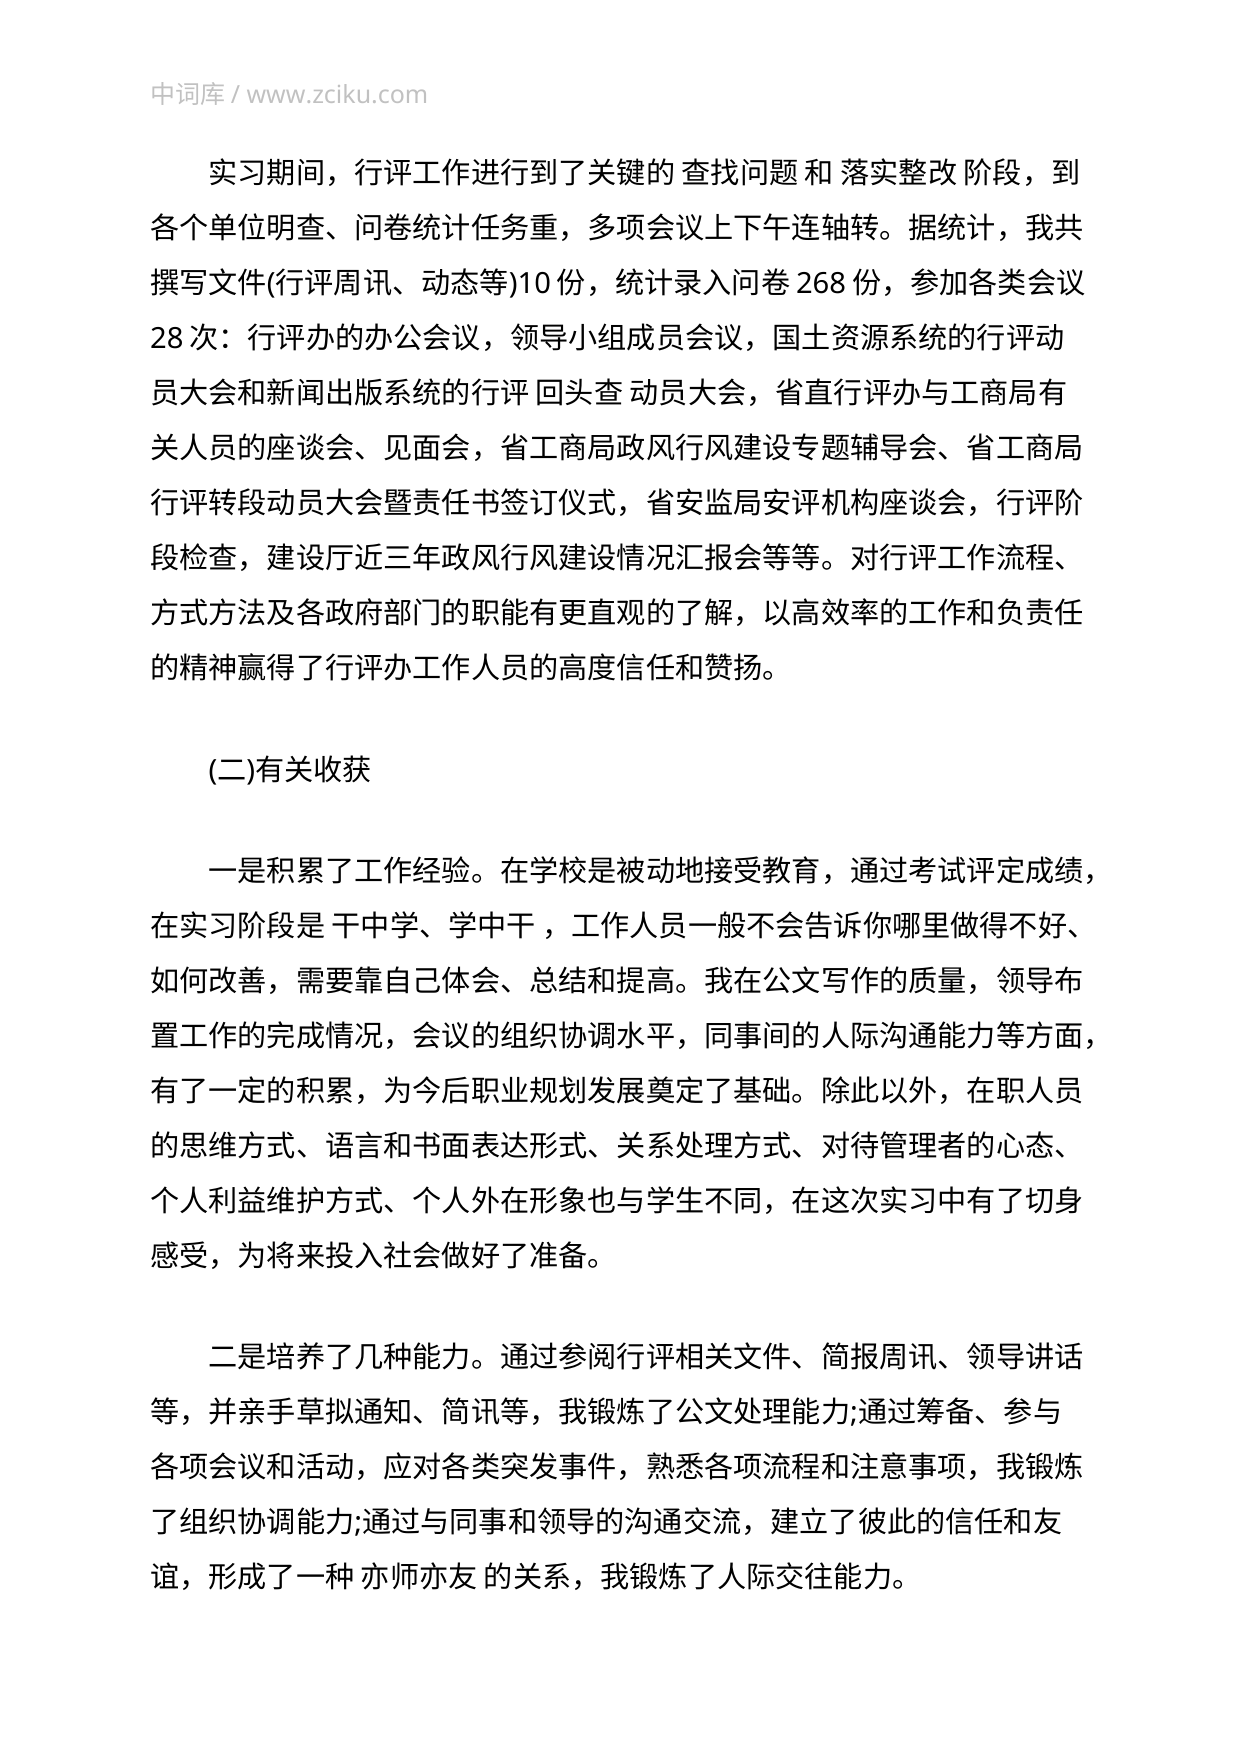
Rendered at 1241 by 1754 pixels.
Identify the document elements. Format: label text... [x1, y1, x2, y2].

text 二是培养了几种能力。通过参阅行评相关文件、简报周讯、领导讲话等，并亲手草拟通知、简讯等，我锻炼了公文处理能力;通过筹备、参与各项会议和活动，应对各类突发事件，熟悉各项流程和注意事项，我锻炼了组织协调能力;通过与同事和领导的沟通交流，建立了彼此的信任和友谊，形成了一种 亦师亦友 的关系，我锻炼了人际交往能力。 [150, 1334, 1090, 1596]
text (二)有关收获 [150, 746, 1090, 788]
text 一是积累了工作经验。在学校是被动地接受教育，通过考试评定成绩，在实习阶段是 干中学、学中干 ，工作人员一般不会告诉你哪里做得不好、如何改善，需要靠自己体会、总结和提高。我在公文写作的质量，领导布置工作的完成情况，会议的组织协调水平，同事间的人际沟通能力等方面，有了一定的积累，为今后职业规划发展奠定了基础。除此以外，在职人员的思维方式、语言和书面表达形式、关系处理方式、对待管理者的心态、个人利益维护方式、个人外在形象也与学生不同，在这次实习中有了切身感受，为将来投入社会做好了准备。 [150, 848, 1090, 1274]
text 实习期间，行评工作进行到了关键的 查找问题 和 落实整改 阶段，到各个单位明查、问卷统计任务重，多项会议上下午连轴转。据统计，我共撰写文件(行评周讯、动态等)10份，统计录入问卷268份，参加各类会议28次：行评办的办公会议，领导小组成员会议，国土资源系统的行评动员大会和新闻出版系统的行评 回头查 动员大会，省直行评办与工商局有关人员的座谈会、见面会，省工商局政风行风建设专题辅导会、省工商局行评转段动员大会暨责任书签订仪式，省安监局安评机构座谈会，行评阶段检查，建设厅近三年政风行风建设情况汇报会等等。对行评工作流程、方式方法及各政府部门的职能有更直观的了解，以高效率的工作和负责任的精神赢得了行评办工作人员的高度信任和赞扬。 [150, 150, 1090, 687]
